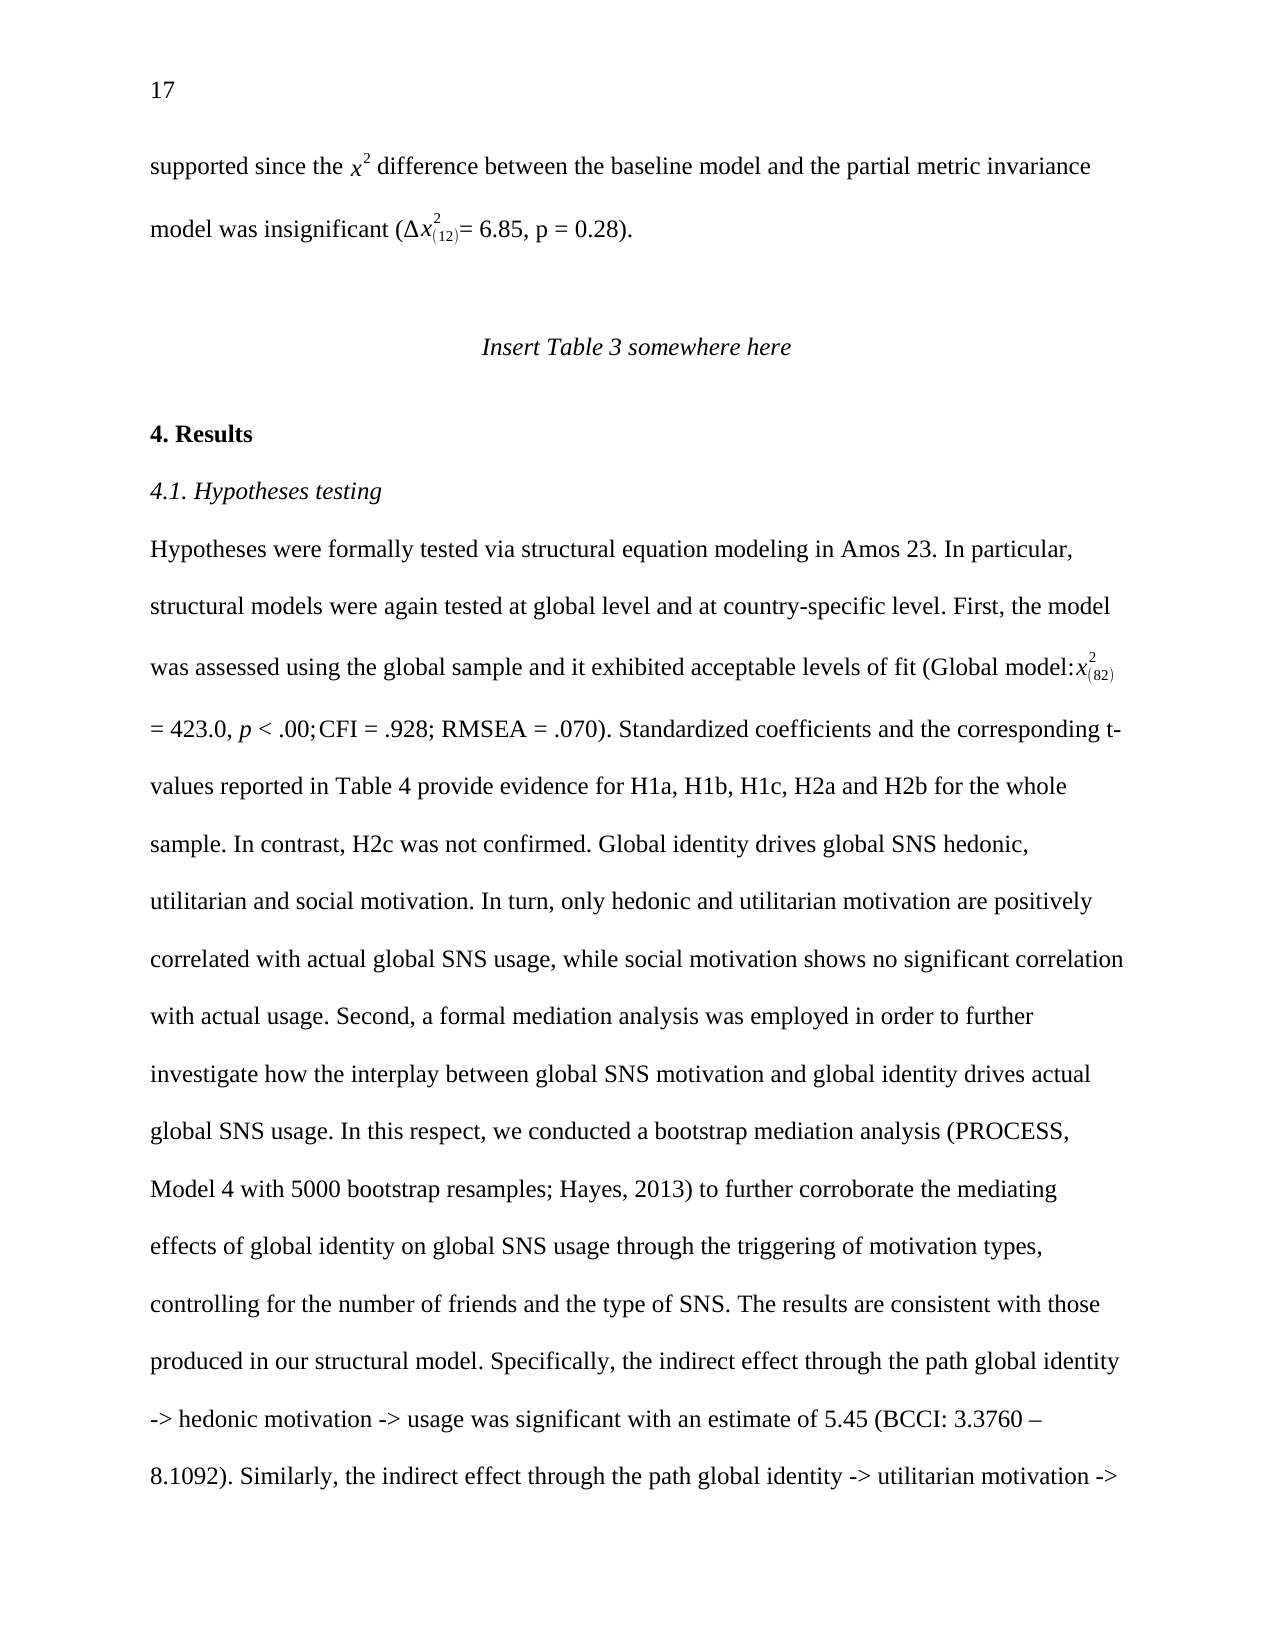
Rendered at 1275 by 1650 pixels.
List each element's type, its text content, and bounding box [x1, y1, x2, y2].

text 4.1. Hypotheses testing [150, 476, 1125, 505]
text 4. Results [150, 419, 1125, 447]
text Insert Table 3 somewhere here [150, 332, 1125, 361]
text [150, 534, 1125, 1490]
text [150, 150, 1125, 246]
